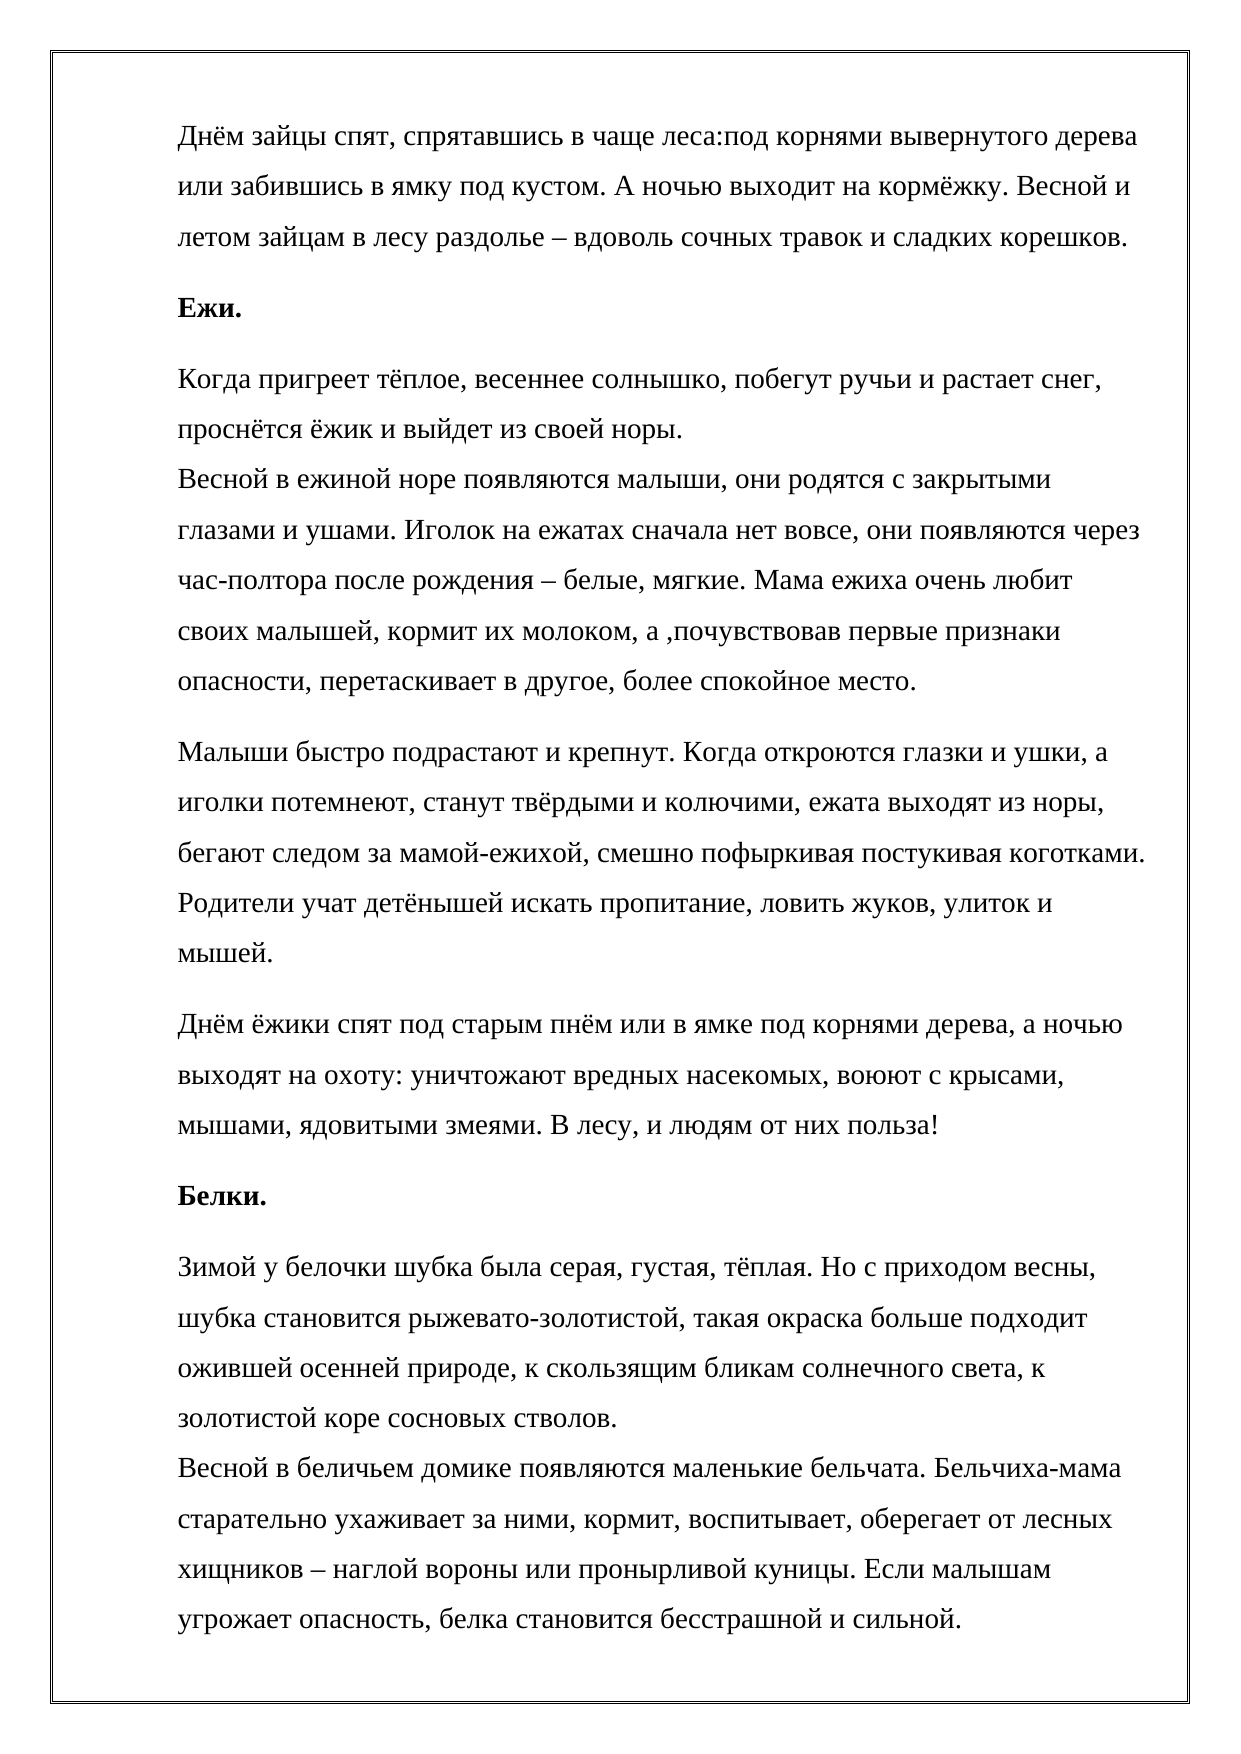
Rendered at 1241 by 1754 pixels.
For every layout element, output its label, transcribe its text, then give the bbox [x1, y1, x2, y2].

text Зимой у белочки шубка была серая, густая, тёплая. Но с приходом весны, шубка становится рыжевато-золотистой, такая окраска больше подходит ожившей осенней природе, к скользящим бликам солнечного света, к золотистой коре сосновых стволов. [177, 1249, 1152, 1434]
text Днём зайцы спят, спрятавшись в чаще леса:под корнями вывернутого дерева или забившись в ямку под кустом. А ночью выходит на кормёжку. Весной и летом зайцам в лесу раздолье – вдоволь сочных травок и сладких корешков. [177, 118, 1152, 252]
text Весной в беличьем домике появляются маленькие бельчата. Бельчиха-мама старательно ухаживает за ними, кормит, воспитывает, оберегает от лесных хищников – наглой вороны или пронырливой куницы. Если малышам угрожает опасность, белка становится бесстрашной и сильной. [177, 1451, 1152, 1635]
text Днём ёжики спят под старым пнём или в ямке под корнями дерева, а ночью выходят на охоту: уничтожают вредных насекомых, воюют с крысами, мышами, ядовитыми змеями. В лесу, и людям от них польза! [177, 1006, 1152, 1141]
text Когда пригреет тёплое, весеннее солнышко, побегут ручьи и растает снег, проснётся ёжик и выйдет из своей норы. [177, 361, 1152, 445]
text Белки. [177, 1178, 1152, 1212]
text Весной в ежиной норе появляются малыши, они родятся с закрытыми глазами и ушами. Иголок на ежатах сначала нет вовсе, они появляются через час-полтора после рождения – белые, мягкие. Мама ежиха очень любит своих малышей, кормит их молоком, а ,почувствовав первые признаки опасности, перетаскивает в другое, более спокойное место. [177, 462, 1152, 696]
text Ежи. [177, 290, 1152, 323]
text Малыши быстро подрастают и крепнут. Когда откроются глазки и ушки, а иголки потемнеют, станут твёрдыми и колючими, ежата выходят из норы, бегают следом за мамой-ежихой, смешно пофыркивая постукивая коготками. Родители учат детёнышей искать пропитание, ловить жуков, улиток и мышей. [177, 734, 1152, 969]
